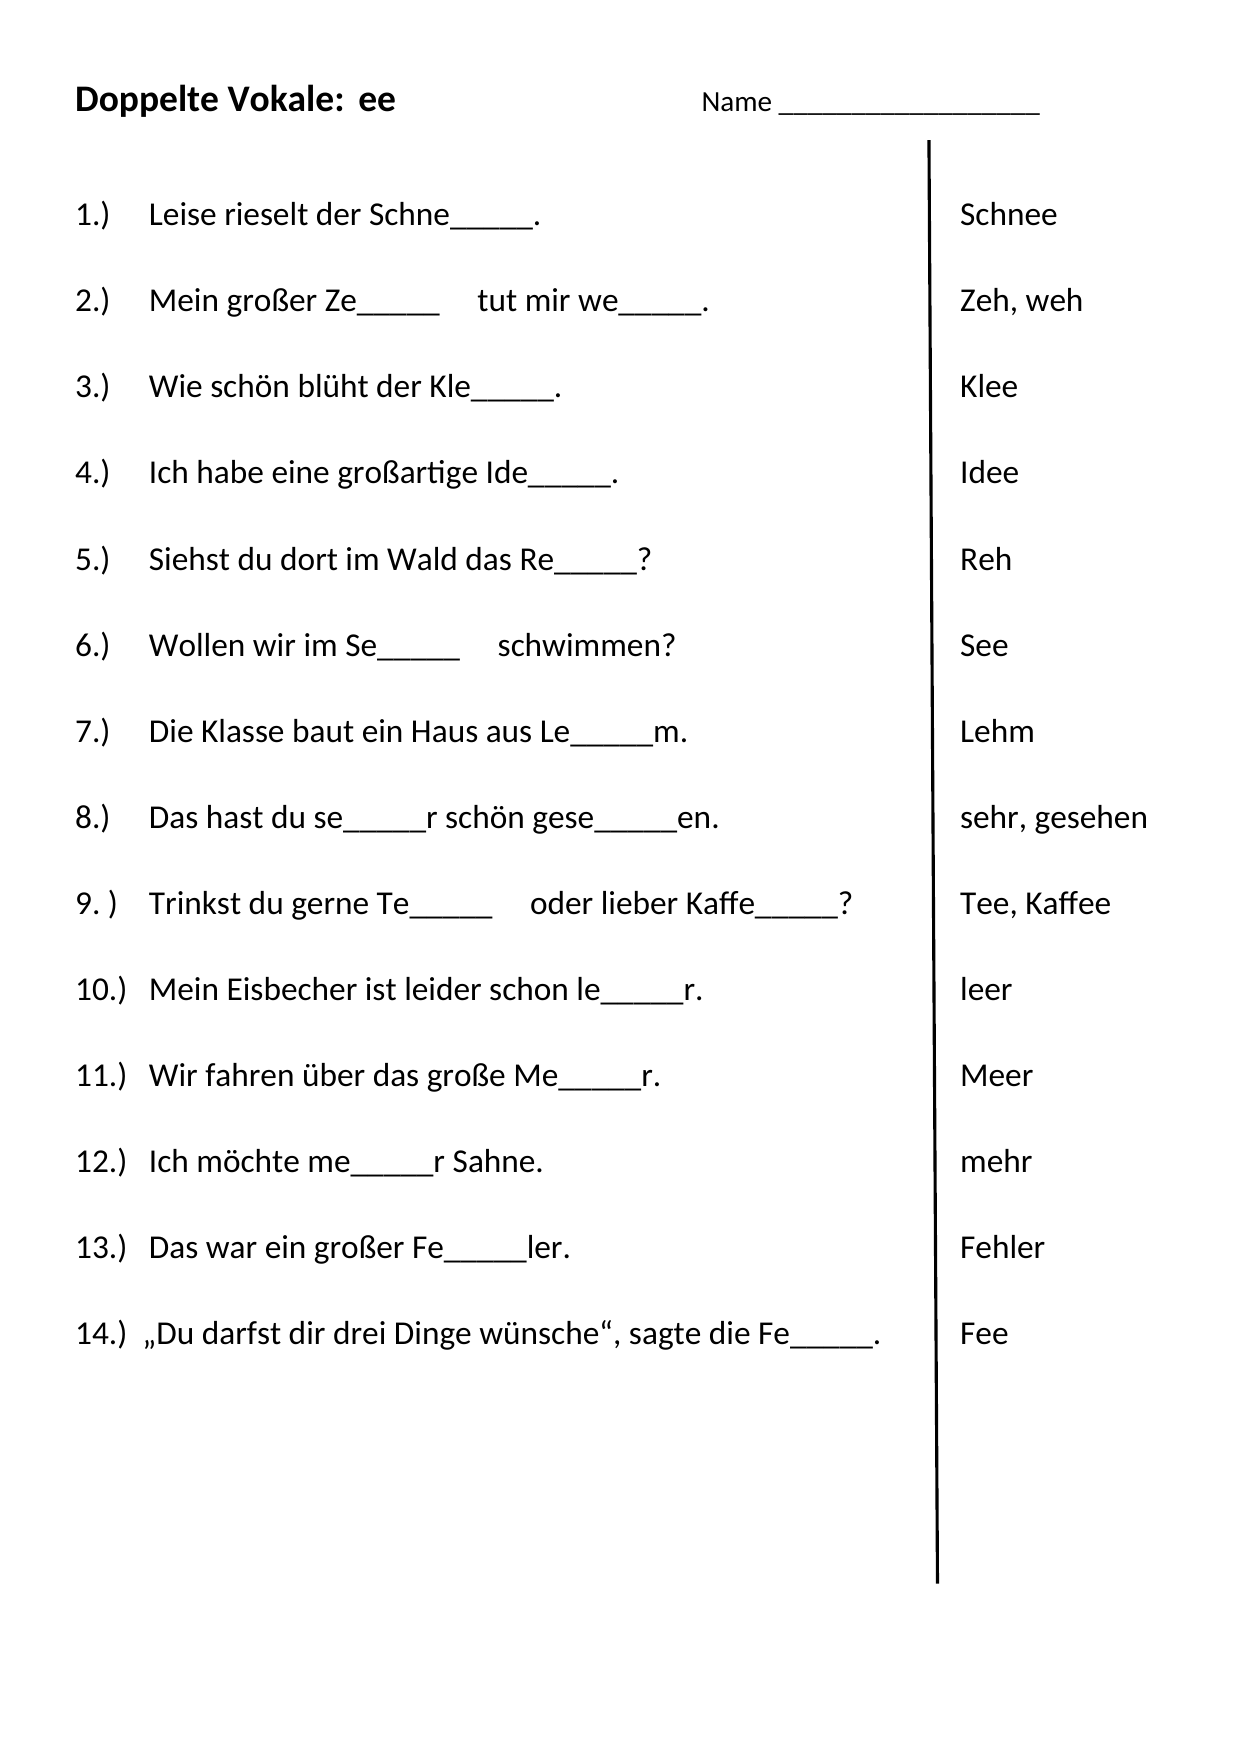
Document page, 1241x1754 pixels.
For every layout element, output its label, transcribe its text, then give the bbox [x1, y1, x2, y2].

text 1.) Leise rieselt der Schne_____. Schnee [931, 193, 1165, 234]
text 4.) Ich habe eine großartige Ide_____. Idee [75, 452, 929, 492]
text 5.) Siehst du dort im Wald das Re_____? Reh [933, 538, 1165, 578]
text 1.) Leise rieselt der Schne_____. Schnee [75, 193, 927, 234]
text 10.) Mein Eisbecher ist leider schon le_____r. leer [75, 968, 932, 1008]
text 7.) Die Klasse baut ein Haus aus Le_____m. Lehm [75, 710, 930, 750]
text 9. ) Trinkst du gerne Te_____ oder lieber Kaffe_____? Tee, Kaffee [75, 882, 932, 922]
text 8.) Das hast du se_____r schön gese_____en. sehr, gesehen [75, 796, 931, 836]
text 6.) Wollen wir im Se_____ schwimmen? See [934, 624, 1165, 664]
text 5.) Siehst du dort im Wald das Re_____? Reh [75, 538, 929, 578]
text 7.) Die Klasse baut ein Haus aus Le_____m. Lehm [934, 710, 1165, 750]
text Doppelte Vokale: ee Name __________________ [75, 75, 1165, 163]
text 13.) Das war ein großer Fe_____ler. Fehler [937, 1226, 1165, 1267]
text 13.) Das war ein großer Fe_____ler. Fehler [75, 1226, 934, 1267]
text 11.) Wir fahren über das große Me_____r. Meer [75, 1054, 933, 1094]
text 12.) Ich möchte me_____r Sahne. mehr [75, 1140, 933, 1181]
text 8.) Das hast du se_____r schön gese_____en. sehr, gesehen [935, 796, 1165, 836]
text 11.) Wir fahren über das große Me_____r. Meer [936, 1054, 1165, 1094]
text 6.) Wollen wir im Se_____ schwimmen? See [75, 624, 930, 664]
text 4.) Ich habe eine großartige Ide_____. Idee [933, 452, 1165, 492]
text 3.) Wie schön blüht der Kle_____. Klee [75, 366, 928, 406]
text 2.) Mein großer Ze_____ tut mir we_____. Zeh, weh [932, 279, 1165, 320]
text 14.) „Du darfst dir drei Dinge wünsche“, sagte die Fe_____. Fee [938, 1312, 1165, 1353]
text 10.) Mein Eisbecher ist leider schon le_____r. leer [936, 968, 1165, 1008]
text 3.) Wie schön blüht der Kle_____. Klee [932, 366, 1165, 406]
text 9. ) Trinkst du gerne Te_____ oder lieber Kaffe_____? Tee, Kaffee [935, 882, 1165, 922]
text 12.) Ich möchte me_____r Sahne. mehr [937, 1140, 1165, 1181]
text 14.) „Du darfst dir drei Dinge wünsche“, sagte die Fe_____. Fee [75, 1312, 934, 1353]
text 2.) Mein großer Ze_____ tut mir we_____. Zeh, weh [75, 279, 928, 320]
